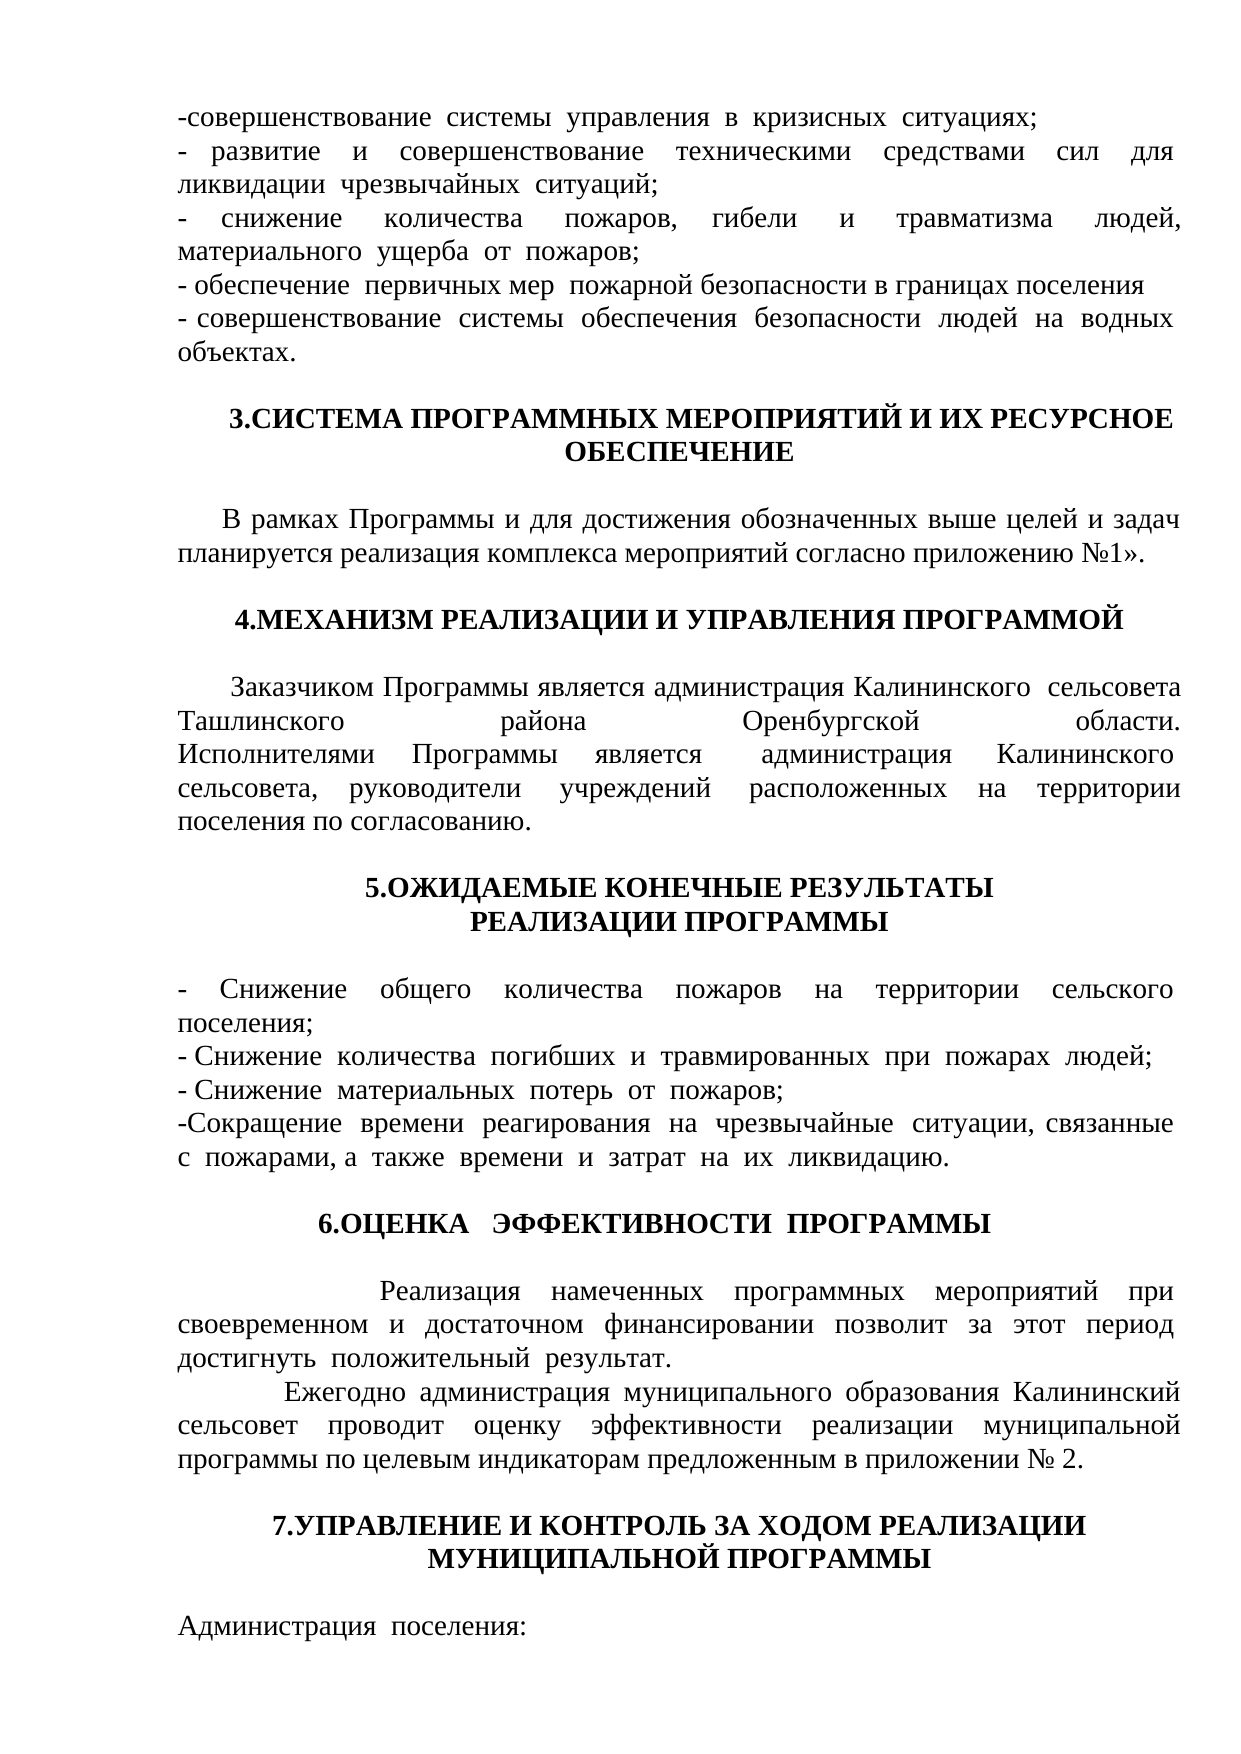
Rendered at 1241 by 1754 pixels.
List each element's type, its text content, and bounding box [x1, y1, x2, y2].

text - развитие и совершенствование техническими средствами сил для ликвидации чрезвычайных ситуаций; [177, 133, 1181, 200]
text Заказчиком Программы является администрация Калининского сельсовета Ташлинского района Оренбургской области. Исполнителями Программы является администрация Калининского сельсовета, руководители учреждений расположенных на территории поселения по согласованию. [177, 669, 1181, 837]
text - снижение количества пожаров, гибели и травматизма людей, материального ущерба от пожаров; [177, 200, 1181, 267]
text - Снижение количества погибших и травмированных при пожарах людей; [177, 1038, 1181, 1072]
text Администрация поселения: [177, 1608, 1181, 1642]
text -совершенствование системы управления в кризисных ситуациях; [177, 99, 1181, 133]
text - обеспечение первичных мер пожарной безопасности в границах поселения [177, 267, 1181, 300]
text - Снижение материальных потерь от пожаров; [177, 1072, 1181, 1105]
text 7.УПРАВЛЕНИЕ И КОНТРОЛЬ ЗА ХОДОМ РЕАЛИЗАЦИИ [177, 1508, 1181, 1541]
text Ежегодно администрация муниципального образования Калининский сельсовет проводит оценку эффективности реализации муниципальной программы по целевым индикаторам предложенным в приложении № 2. [177, 1374, 1181, 1474]
text - Снижение общего количества пожаров на территории сельского поселения; [177, 971, 1181, 1038]
text РЕАЛИЗАЦИИ ПРОГРАММЫ [177, 904, 1181, 938]
text 5.ОЖИДАЕМЫЕ КОНЕЧНЫЕ РЕЗУЛЬТАТЫ [177, 871, 1181, 904]
text 4.МЕХАНИЗМ РЕАЛИЗАЦИИ И УПРАВЛЕНИЯ ПРОГРАММОЙ [177, 602, 1181, 636]
text -Сокращение времени реагирования на чрезвычайные ситуации, связанные с пожарами, а также времени и затрат на их ликвидацию. [177, 1105, 1181, 1172]
text 6.ОЦЕНКА ЭФФЕКТИВНОСТИ ПРОГРАММЫ [177, 1206, 1181, 1239]
text - совершенствование системы обеспечения безопасности людей на водных объектах. [177, 300, 1181, 367]
text 3.СИСТЕМА ПРОГРАММНЫХ МЕРОПРИЯТИЙ И ИХ РЕСУРСНОЕ ОБЕСПЕЧЕНИЕ [177, 401, 1181, 468]
text МУНИЦИПАЛЬНОЙ ПРОГРАММЫ [177, 1541, 1181, 1575]
text В рамках Программы и для достижения обозначенных выше целей и задач планируется реализация комплекса мероприятий согласно приложению №1». [177, 502, 1181, 569]
text Реализация намеченных программных мероприятий при своевременном и достаточном финансировании позволит за этот период достигнуть положительный результат. [177, 1273, 1181, 1374]
